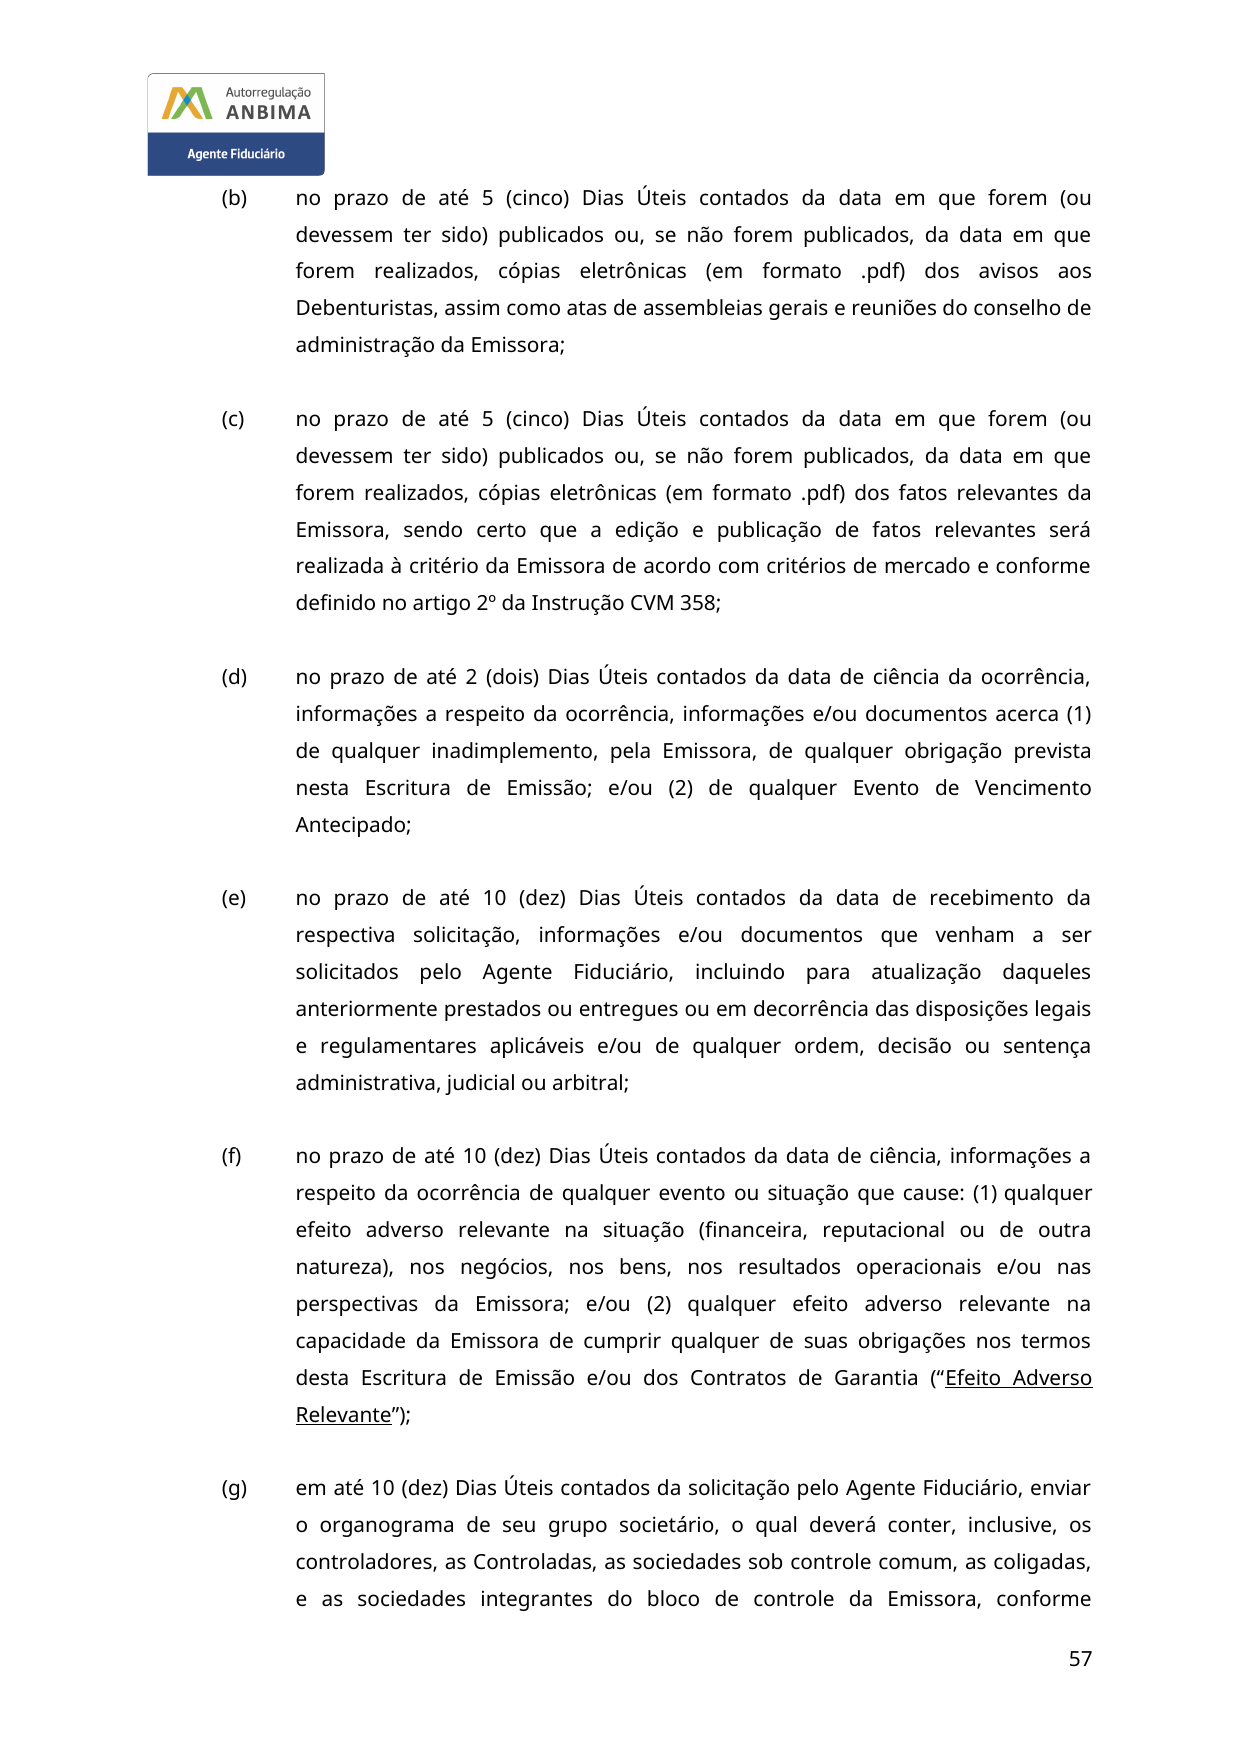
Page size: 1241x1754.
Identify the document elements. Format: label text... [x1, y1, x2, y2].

list no prazo de até 10 (dez) Dias Úteis contados da data de ciência, informações a respeito da ocorrência de qualquer evento ou situação que cause: (1) qualquer efeito adverso relevante na situação (financeira, reputacional ou de outra natureza), nos negócios, nos bens, nos resultados operacionais e/ou nas perspectivas da Emissora; e/ou (2) qualquer efeito adverso relevante na capacidade da Emissora de cumprir qualquer de suas obrigações nos termos desta Escritura de Emissão e/ou dos Contratos de Garantia (“Efeito Adverso Relevante”); [222, 1142, 1092, 1428]
picture [147, 73, 325, 176]
list no prazo de até 5 (cinco) Dias Úteis contados da data em que forem (ou devessem ter sido) publicados ou, se não forem publicados, da data em que forem realizados, cópias eletrônicas (em formato .pdf) dos fatos relevantes da Emissora, sendo certo que a edição e publicação de fatos relevantes será realizada à critério da Emissora de acordo com critérios de mercado e conforme definido no artigo 2º da Instrução CVM 358; [222, 404, 1092, 617]
list no prazo de até 5 (cinco) Dias Úteis contados da data em que forem (ou devessem ter sido) publicados ou, se não forem publicados, da data em que forem realizados, cópias eletrônicas (em formato .pdf) dos avisos aos Debenturistas, assim como atas de assembleias gerais e reuniões do conselho de administração da Emissora; [222, 183, 1092, 359]
list no prazo de até 2 (dois) Dias Úteis contados da data de ciência da ocorrência, informações a respeito da ocorrência, informações e/ou documentos acerca (1) de qualquer inadimplemento, pela Emissora, de qualquer obrigação prevista nesta Escritura de Emissão; e/ou (2) de qualquer Evento de Vencimento Antecipado; [222, 662, 1092, 838]
list no prazo de até 10 (dez) Dias Úteis contados da data de recebimento da respectiva solicitação, informações e/ou documentos que venham a ser solicitados pelo Agente Fiduciário, incluindo para atualização daqueles anteriormente prestados ou entregues ou em decorrência das disposições legais e regulamentares aplicáveis e/ou de qualquer ordem, decisão ou sentença administrativa, judicial ou arbitral; [222, 883, 1092, 1096]
